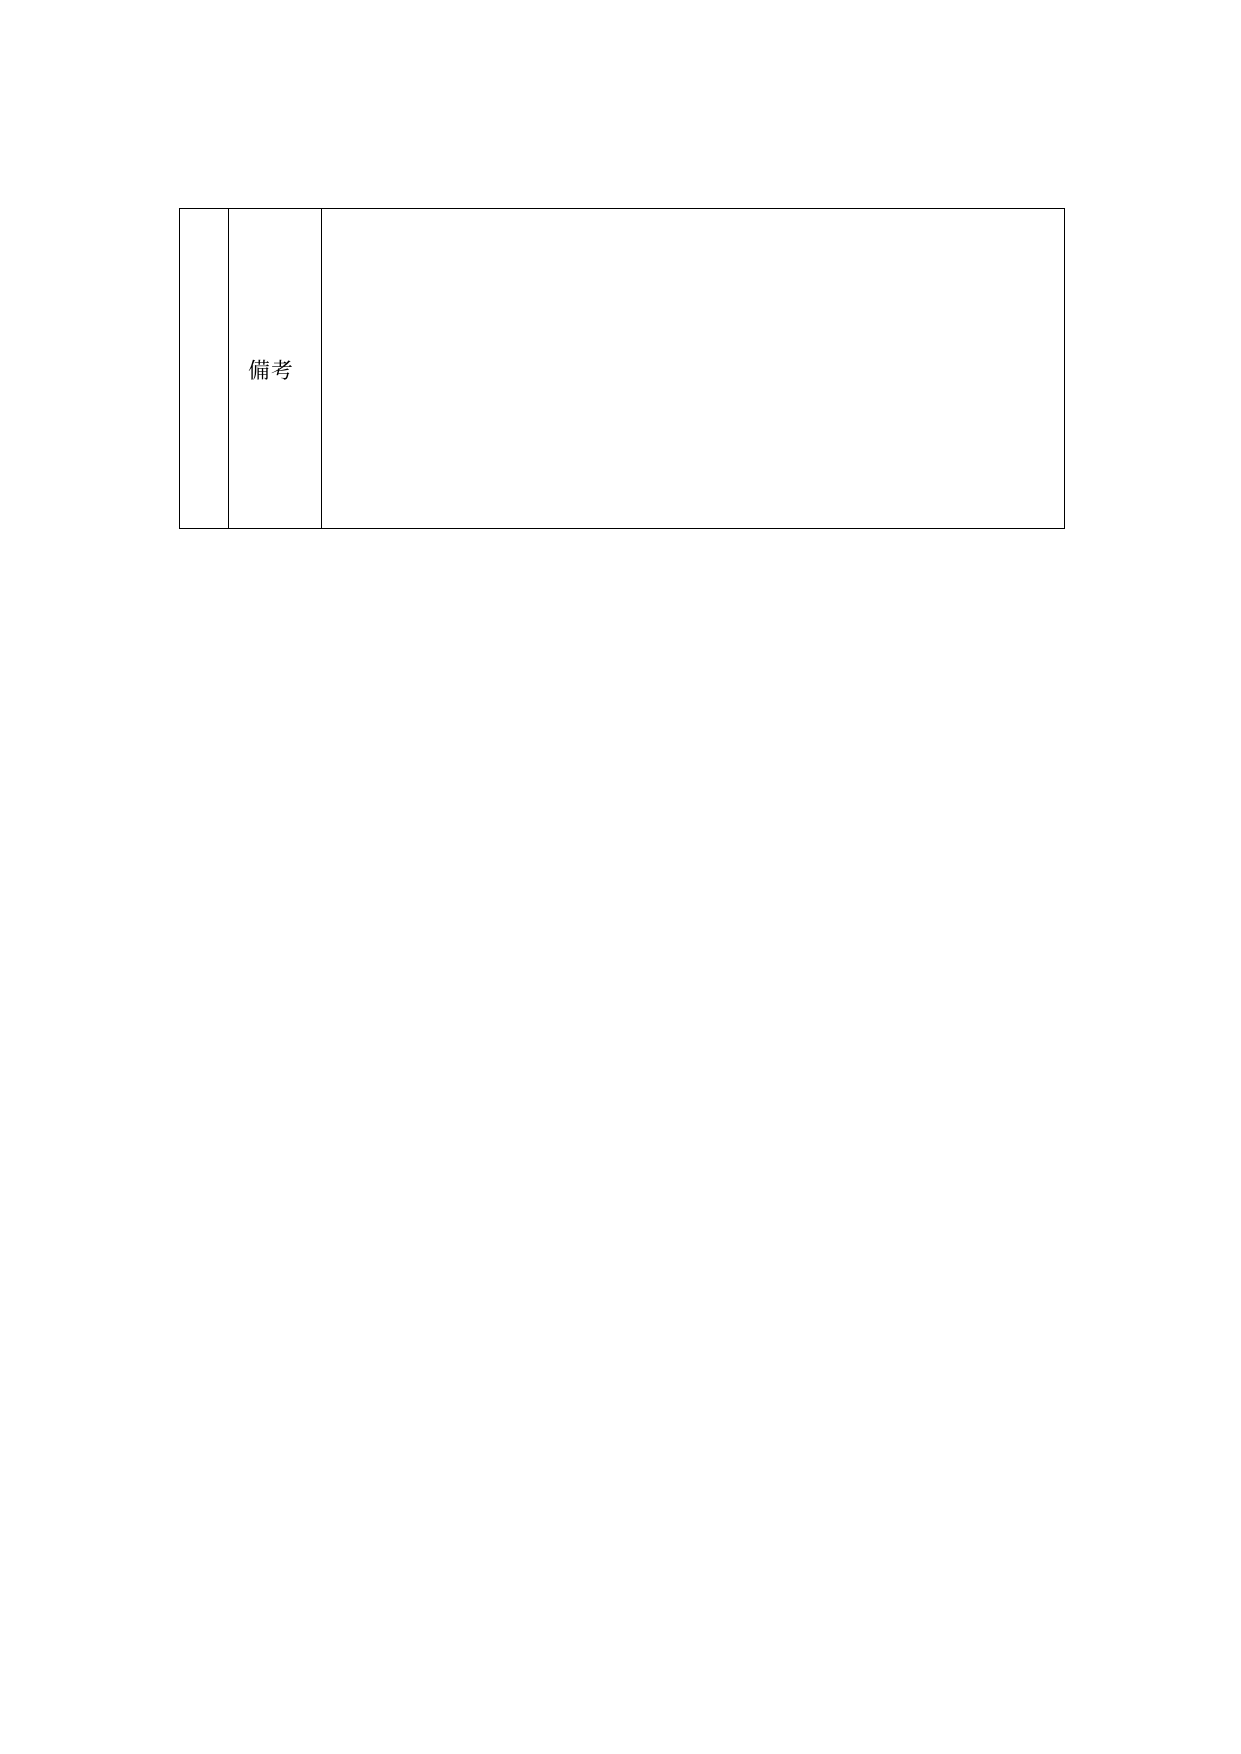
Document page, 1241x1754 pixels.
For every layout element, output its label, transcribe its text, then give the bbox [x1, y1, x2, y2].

table_cell [322, 209, 1064, 528]
table_cell 備考 [229, 209, 321, 528]
